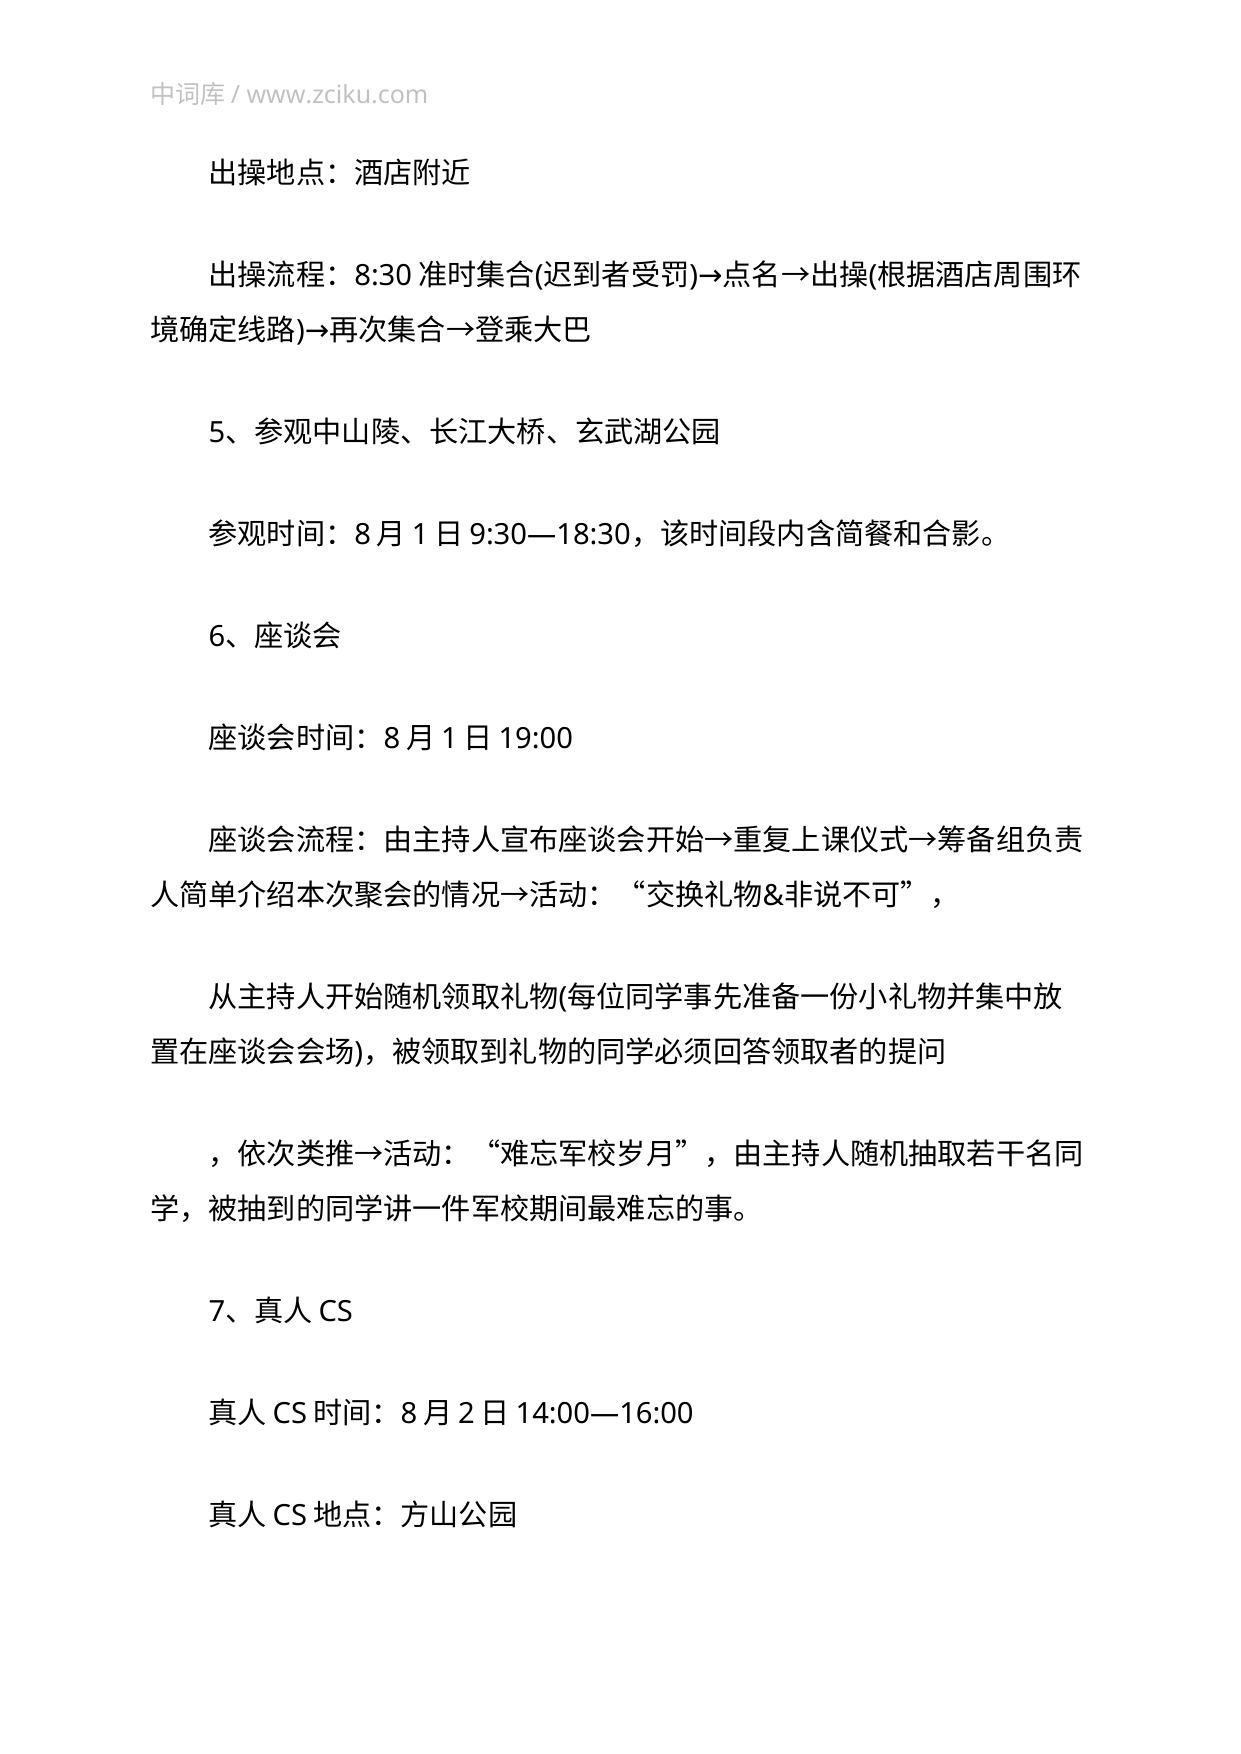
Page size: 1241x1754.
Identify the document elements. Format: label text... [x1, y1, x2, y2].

text 出操流程：8:30准时集合(迟到者受罚)→点名→出操(根据酒店周围环境确定线路)→再次集合→登乘大巴 [150, 252, 1090, 349]
text 座谈会流程：由主持人宣布座谈会开始→重复上课仪式→筹备组负责人简单介绍本次聚会的情况→活动：“交换礼物&非说不可”， [150, 817, 1090, 914]
text 真人CS地点：方山公园 [150, 1491, 1090, 1533]
text 从主持人开始随机领取礼物(每位同学事先准备一份小礼物并集中放置在座谈会会场)，被领取到礼物的同学必须回答领取者的提问 [150, 973, 1090, 1071]
text 真人CS时间：8月2日14:00—16:00 [150, 1389, 1090, 1432]
text 7、真人CS [150, 1287, 1090, 1329]
text ，依次类推→活动：“难忘军校岁月”，由主持人随机抽取若干名同学，被抽到的同学讲一件军校期间最难忘的事。 [150, 1131, 1090, 1228]
text 出操地点：酒店附近 [150, 150, 1090, 192]
text 座谈会时间：8月1日19:00 [150, 715, 1090, 757]
text 5、参观中山陵、长江大桥、玄武湖公园 [150, 409, 1090, 451]
text 参观时间：8月1日9:30—18:30，该时间段内含简餐和合影。 [150, 511, 1090, 553]
text 6、座谈会 [150, 613, 1090, 655]
